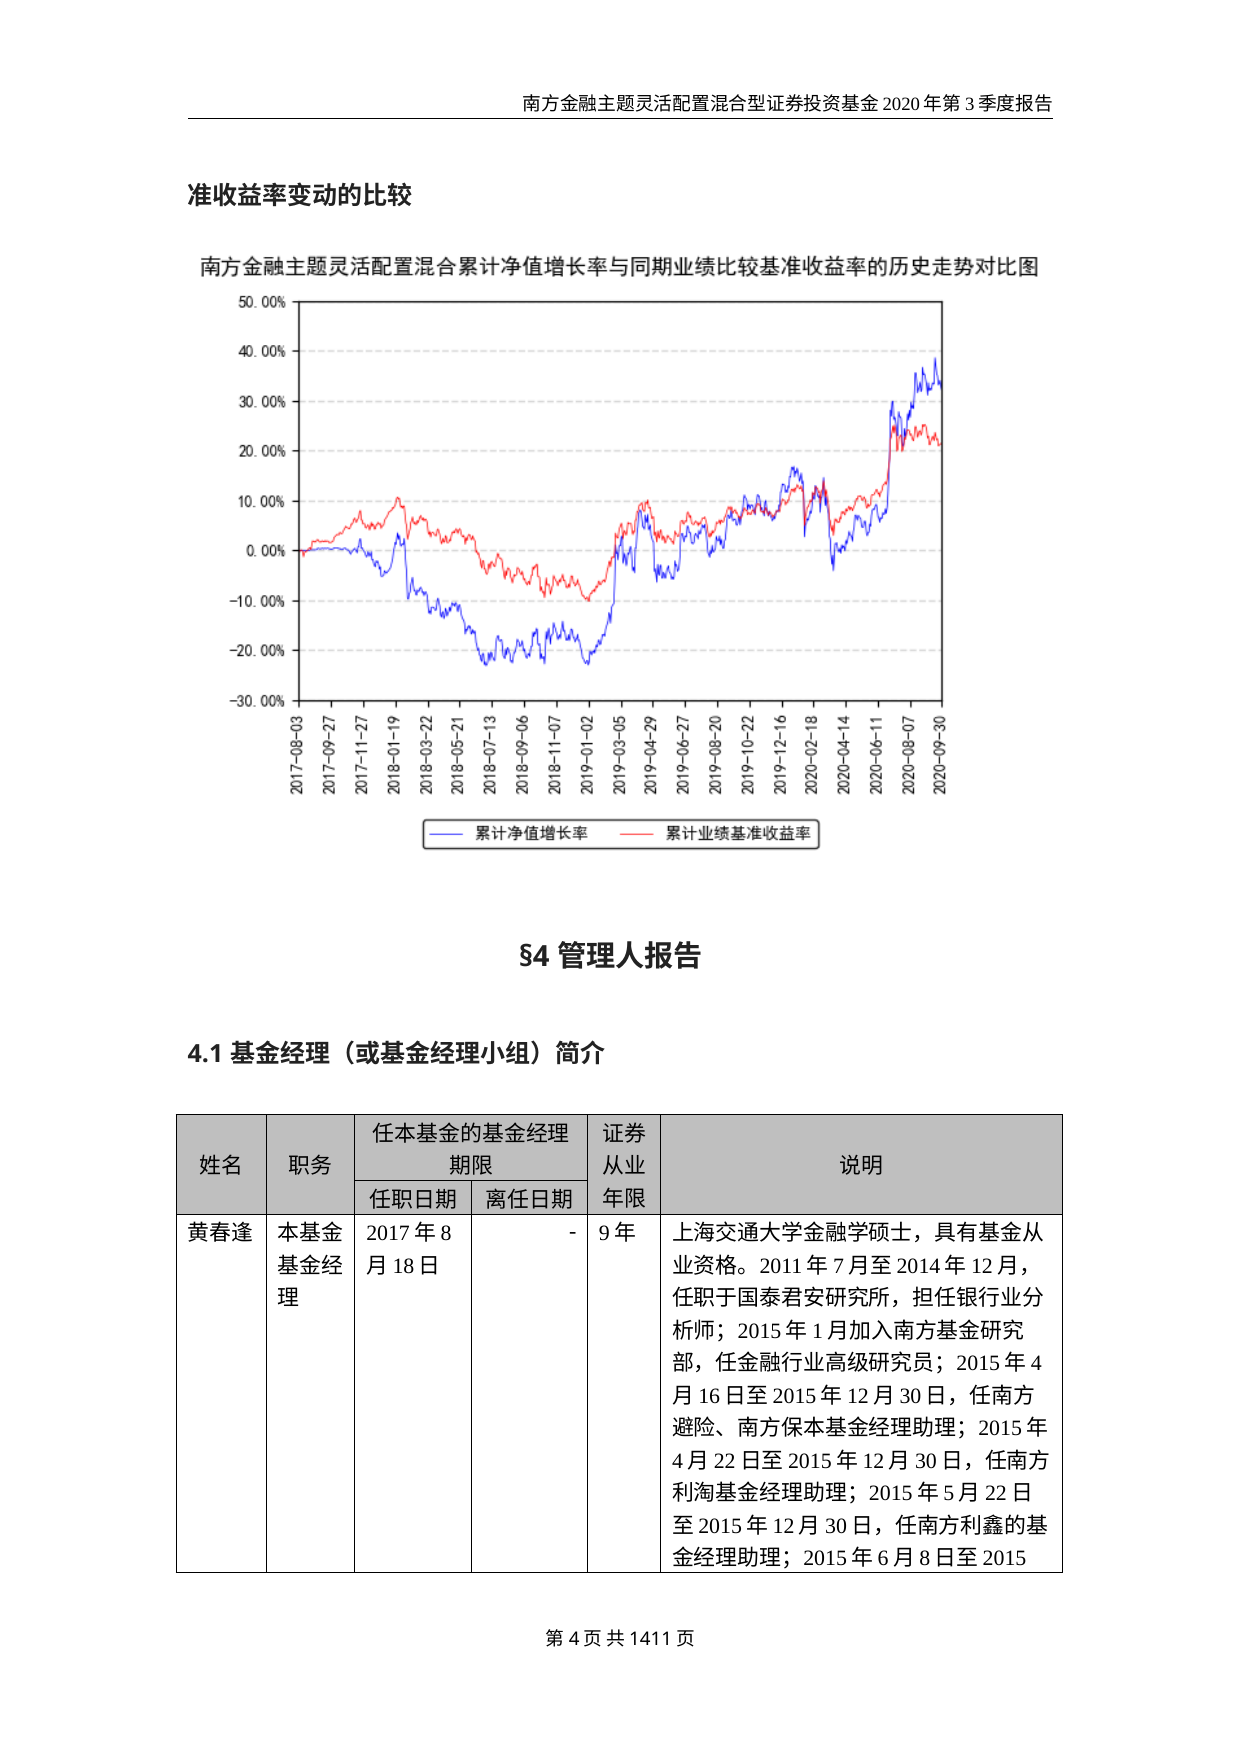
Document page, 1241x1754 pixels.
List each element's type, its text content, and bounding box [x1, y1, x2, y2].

table_cell - [472, 1215, 587, 1572]
table_cell 2017年8月18日 [355, 1215, 471, 1572]
text 基金经理（或基金经理小组）简介 [187, 1020, 1053, 1085]
table_header 任本基金的基金经理期限 [355, 1115, 587, 1180]
table_cell 9年 [588, 1215, 660, 1572]
table_cell 任职日期 [355, 1181, 471, 1214]
table_header 姓名 [177, 1115, 266, 1214]
table_cell 离任日期 [472, 1181, 587, 1214]
table_header 证券从业年限 [588, 1115, 660, 1214]
table_header 说明 [661, 1115, 1062, 1214]
table_cell 黄春逢 [177, 1215, 266, 1572]
table_header 职务 [267, 1115, 354, 1214]
table_cell 本基金基金经理 [267, 1215, 354, 1572]
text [187, 162, 1053, 227]
text 管理人报告 [187, 922, 1053, 987]
picture [187, 243, 1053, 861]
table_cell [661, 1215, 1062, 1572]
